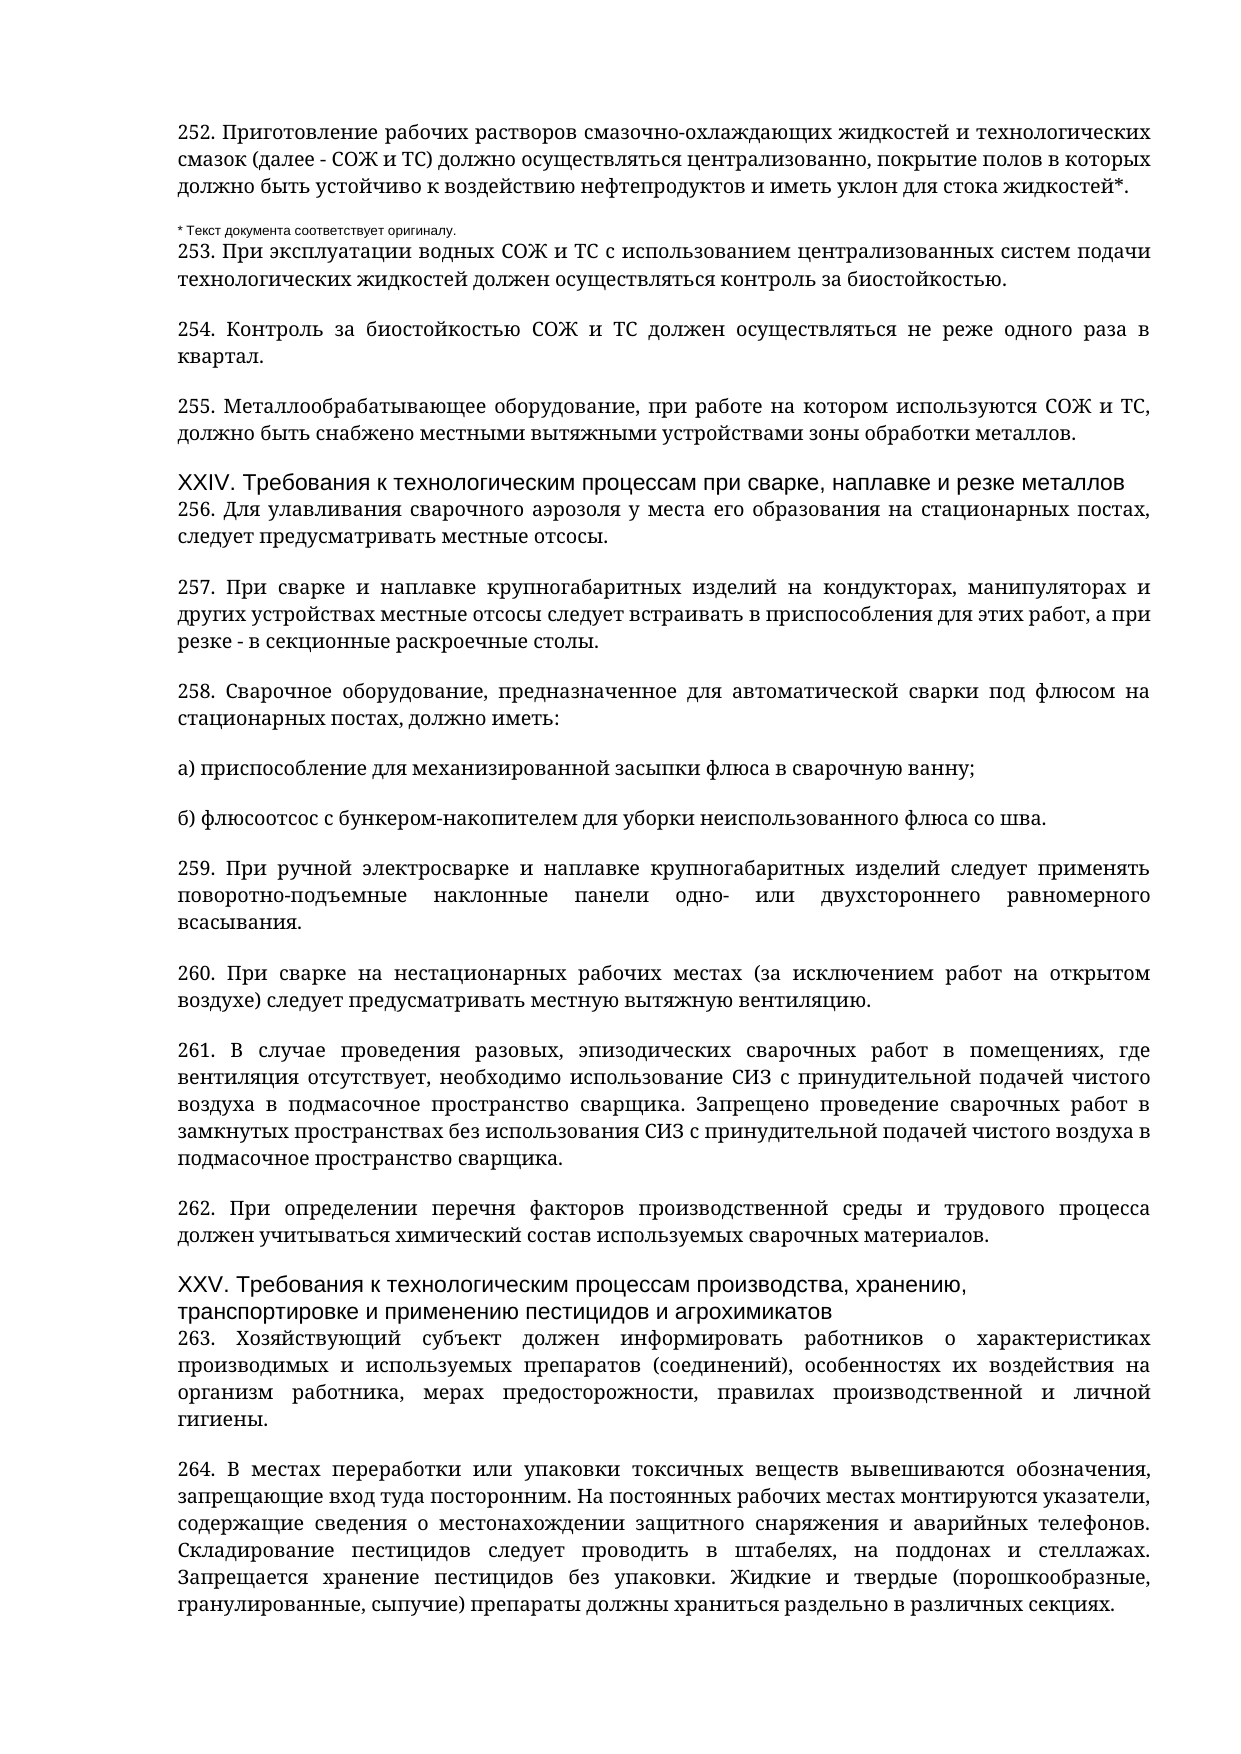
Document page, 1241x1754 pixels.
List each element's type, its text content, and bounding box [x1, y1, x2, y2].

text 263. Хозяйствующий субъект должен информировать работников о характеристиках производимых и используемых препаратов (соединений), особенностях их воздействия на организм работника, мерах предосторожности, правилах производственной и личной гигиены. [177, 1324, 1152, 1432]
text 260. При сварке на нестационарных рабочих местах (за исключением работ на открытом воздухе) следует предусматривать местную вытяжную вентиляцию. [177, 959, 1152, 1013]
text 258. Сварочное оборудование, предназначенное для автоматической сварки под флюсом на стационарных постах, должно иметь: [177, 677, 1152, 731]
text 253. При эксплуатации водных СОЖ и ТС с использованием централизованных систем подачи технологических жидкостей должен осуществляться контроль за биостойкостью. [177, 238, 1152, 292]
text 259. При ручной электросварке и наплавке крупногабаритных изделий следует применять поворотно-подъемные наклонные панели одно- или двухстороннего равномерного всасывания. [177, 855, 1152, 936]
text 261. В случае проведения разовых, эпизодических сварочных работ в помещениях, где вентиляция отсутствует, необходимо использование СИЗ с принудительной подачей чистого воздуха в подмасочное пространство сварщика. Запрещено проведение сварочных работ в замкнутых пространствах без использования СИЗ с принудительной подачей чистого воздуха в подмасочное пространство сварщика. [177, 1036, 1152, 1171]
text 264. В местах переработки или упаковки токсичных веществ вывешиваются обозначения, запрещающие вход туда посторонним. На постоянных рабочих местах монтируются указатели, содержащие сведения о местонахождении защитного снаряжения и аварийных телефонов. Складирование пестицидов следует проводить в штабелях, на поддонах и стеллажах. Запрещается хранение пестицидов без упаковки. Жидкие и твердые (порошкообразные, гранулированные, сыпучие) препараты должны храниться раздельно в различных секциях. [177, 1455, 1152, 1617]
text * Текст документа соответствует оригиналу. [177, 222, 1152, 238]
text XXV. Требования к технологическим процессам производства, хранению, транспортировке и применению пестицидов и агрохимикатов [177, 1271, 1152, 1324]
text XXIV. Требования к технологическим процессам при сварке, наплавке и резке металлов [177, 469, 1152, 496]
text б) флюсоотсос с бункером-накопителем для уборки неиспользованного флюса со шва. [177, 804, 1152, 831]
text 257. При сварке и наплавке крупногабаритных изделий на кондукторах, манипуляторах и других устройствах местные отсосы следует встраивать в приспособления для этих работ, а при резке - в секционные раскроечные столы. [177, 573, 1152, 654]
text а) приспособление для механизированной засыпки флюса в сварочную ванну; [177, 754, 1152, 781]
text 262. При определении перечня факторов производственной среды и трудового процесса должен учитываться химический состав используемых сварочных материалов. [177, 1194, 1152, 1248]
text 255. Металлообрабатывающее оборудование, при работе на котором используются СОЖ и ТС, должно быть снабжено местными вытяжными устройствами зоны обработки металлов. [177, 392, 1152, 446]
text 256. Для улавливания сварочного аэрозоля у места его образования на стационарных постах, следует предусматривать местные отсосы. [177, 496, 1152, 550]
text 252. Приготовление рабочих растворов смазочно-охлаждающих жидкостей и технологических смазок (далее - СОЖ и ТС) должно осуществляться централизованно, покрытие полов в которых должно быть устойчиво к воздействию нефтепродуктов и иметь уклон для стока жидкостей*. [177, 118, 1152, 199]
text 254. Контроль за биостойкостью СОЖ и ТС должен осуществляться не реже одного раза в квартал. [177, 315, 1152, 369]
